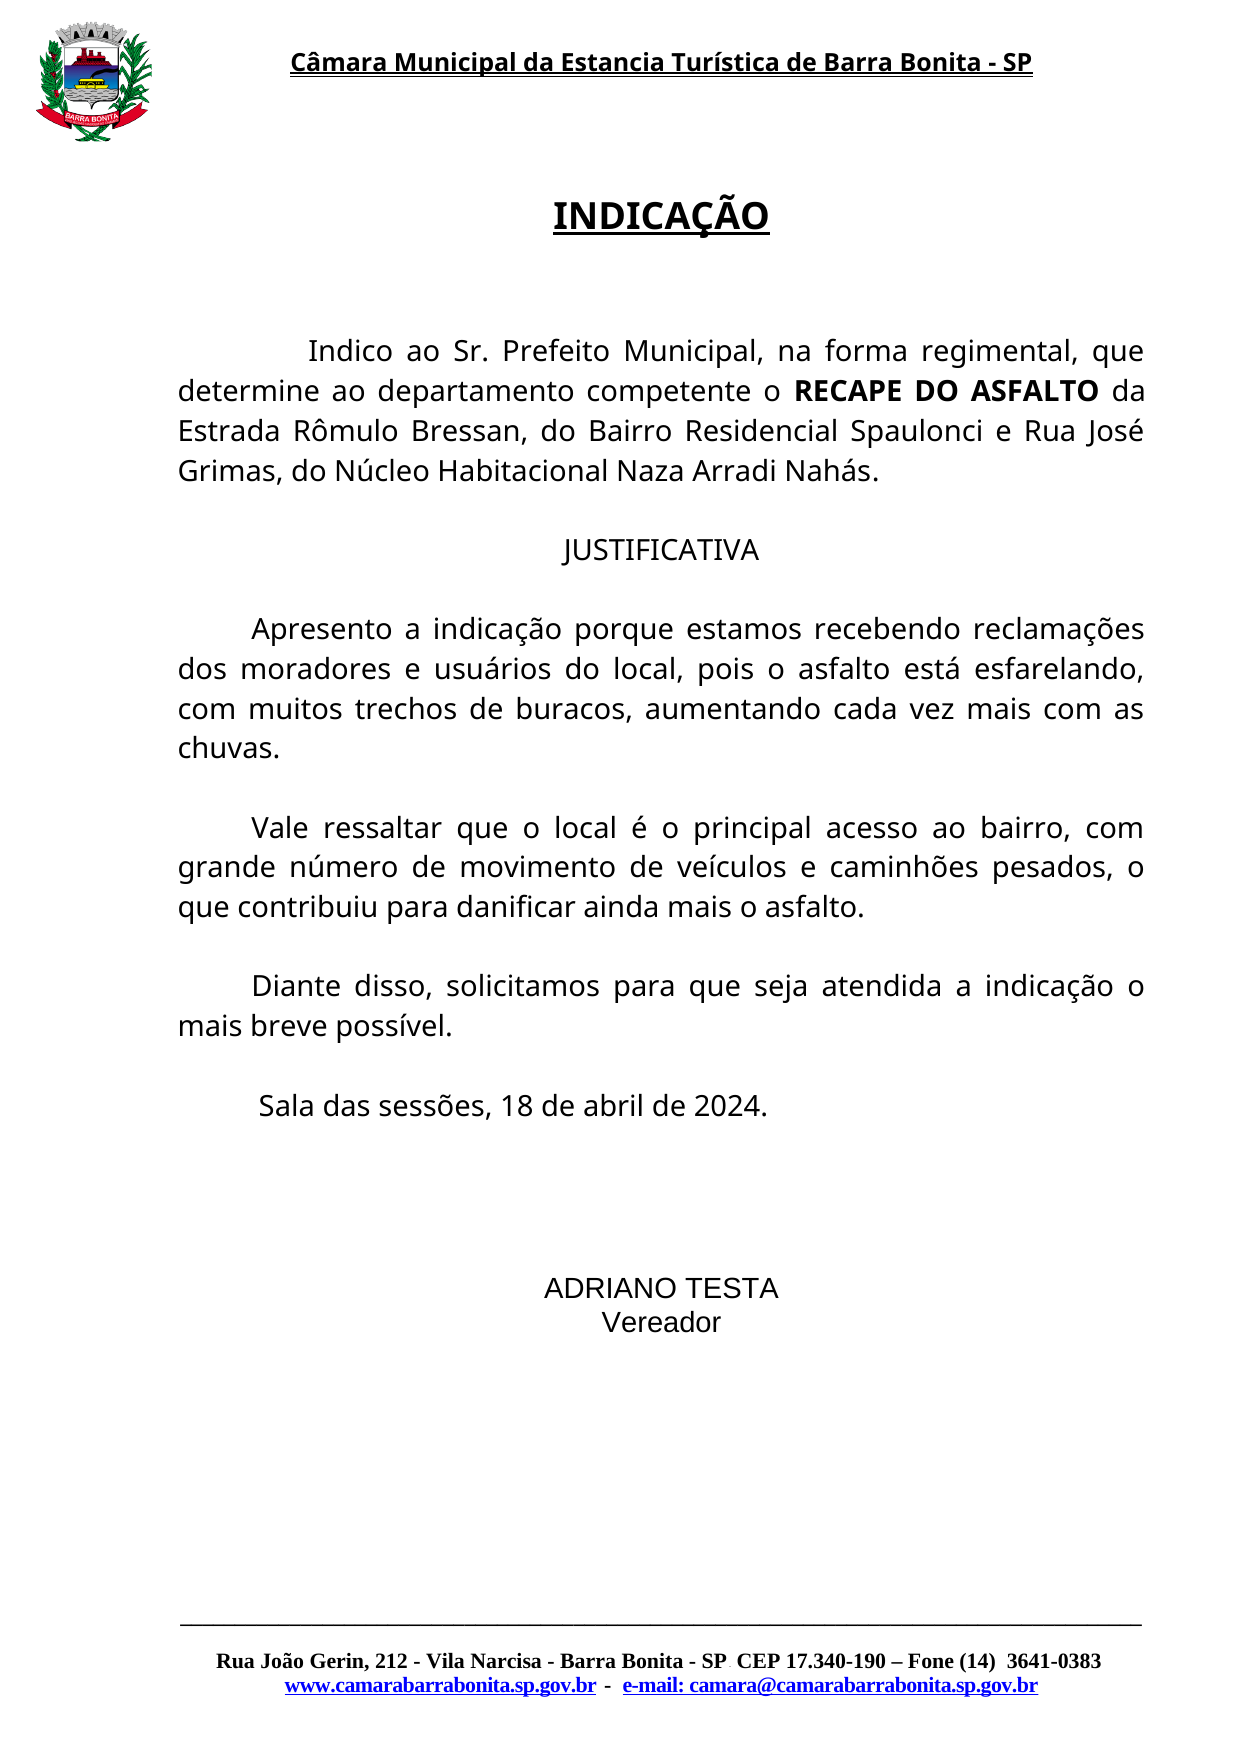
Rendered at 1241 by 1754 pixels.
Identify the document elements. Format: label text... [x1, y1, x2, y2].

text JUSTIFICATIVA [177, 529, 1146, 569]
text Vereador [177, 1305, 1146, 1339]
picture [36, 12, 152, 141]
text Vale ressaltar que o local é o principal acesso ao bairro, com grande número de movimento de veículos e caminhões pesados, o que contribuiu para danificar ainda mais o asfalto. [177, 807, 1146, 926]
text ADRIANO TESTA [177, 1272, 1146, 1305]
text Sala das sessões, 18 de abril de 2024. [177, 1085, 1146, 1124]
text Diante disso, solicitamos para que seja atendida a indicação o mais breve possível. [177, 966, 1146, 1045]
text INDICAÇÃO [177, 189, 1146, 240]
text Apresento a indicação porque estamos recebendo reclamações dos moradores e usuários do local, pois o asfalto está esfarelando, com muitos trechos de buracos, aumentando cada vez mais com as chuvas. [177, 608, 1146, 767]
text Indico ao Sr. Prefeito Municipal, na forma regimental, que determine ao departamento competente o RECAPE DO ASFALTO da Estrada Rômulo Bressan, do Bairro Residencial Spaulonci e Rua José Grimas, do Núcleo Habitacional Naza Arradi Nahás. [177, 331, 1146, 489]
